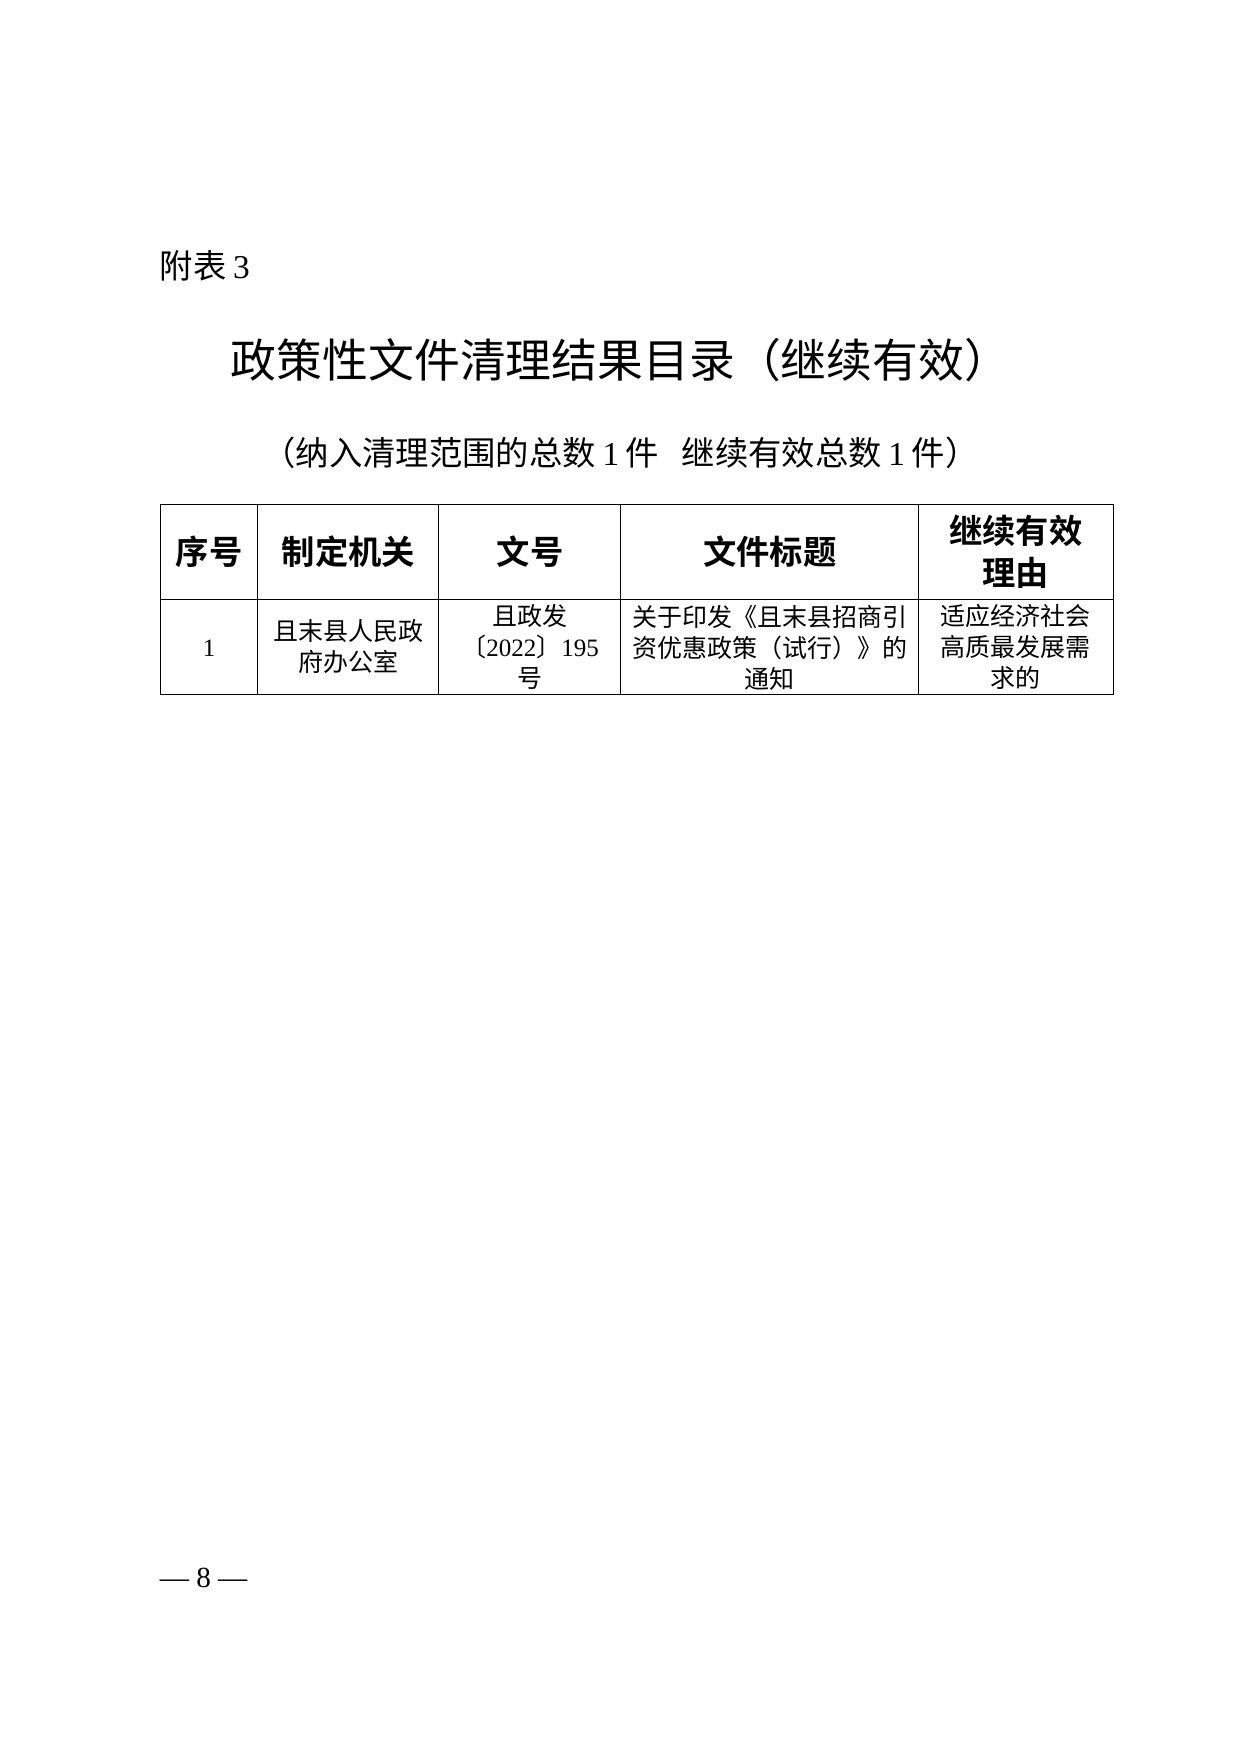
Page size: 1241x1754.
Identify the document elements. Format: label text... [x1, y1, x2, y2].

table_header 文号 [439, 505, 620, 599]
table_cell 适应经济社会高质最发展需求的 [919, 600, 1113, 694]
table_header 序号 [161, 505, 257, 599]
table_header 文件标题 [621, 505, 918, 599]
table_cell 且末县人民政府办公室 [258, 600, 438, 694]
text （纳入清理范围的总数1件 继续有效总数1件） [159, 404, 1081, 498]
table_cell 1 [161, 600, 257, 694]
table_header 制定机关 [258, 505, 438, 599]
table_cell 关于印发《且末县招商引资优惠政策（试行）》的通知 [621, 600, 918, 694]
text 附表3 [159, 218, 1081, 311]
table_cell 且政发〔2022〕195号 [439, 600, 620, 694]
text 政策性文件清理结果目录（继续有效） [159, 311, 1081, 404]
table_header 继续有效 理由 [919, 505, 1113, 599]
